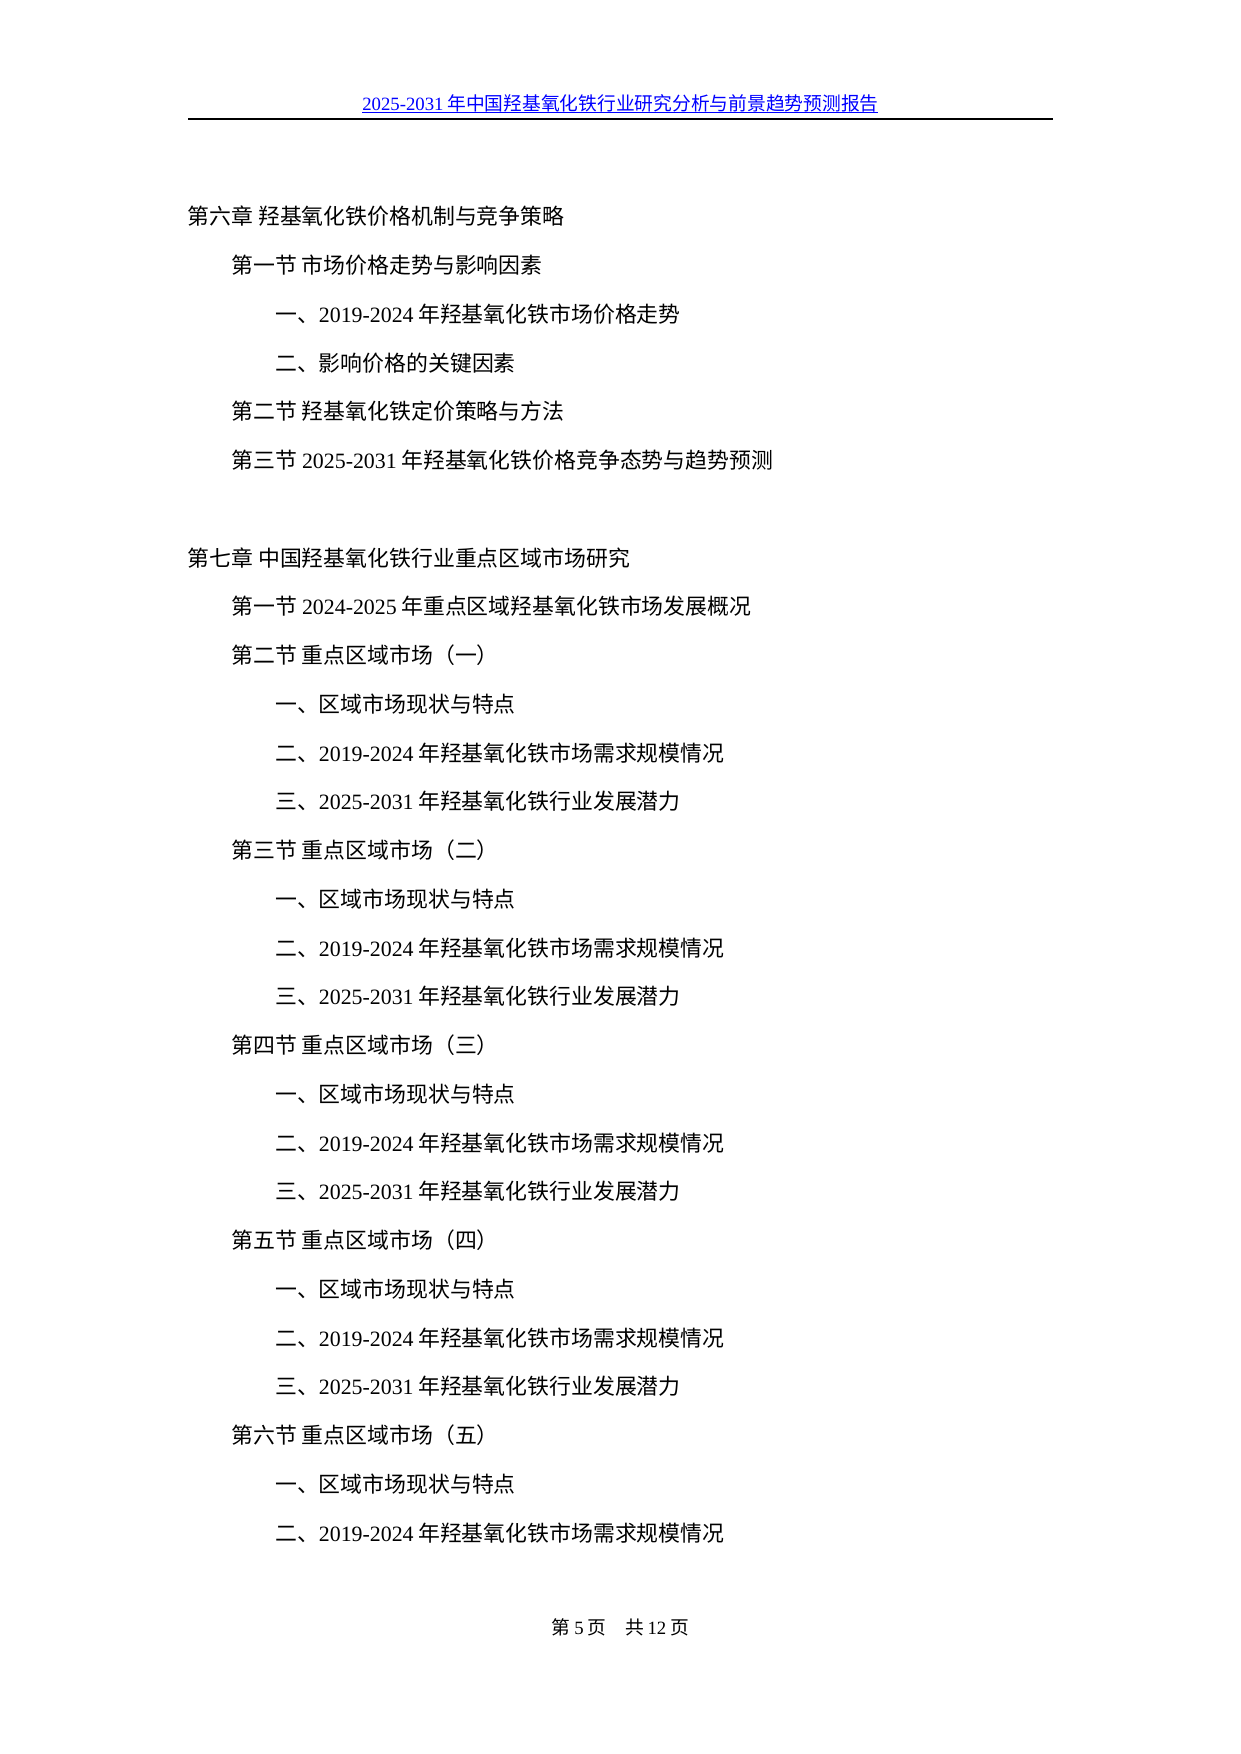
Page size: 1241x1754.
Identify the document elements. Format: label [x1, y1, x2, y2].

text [187, 150, 1053, 1548]
